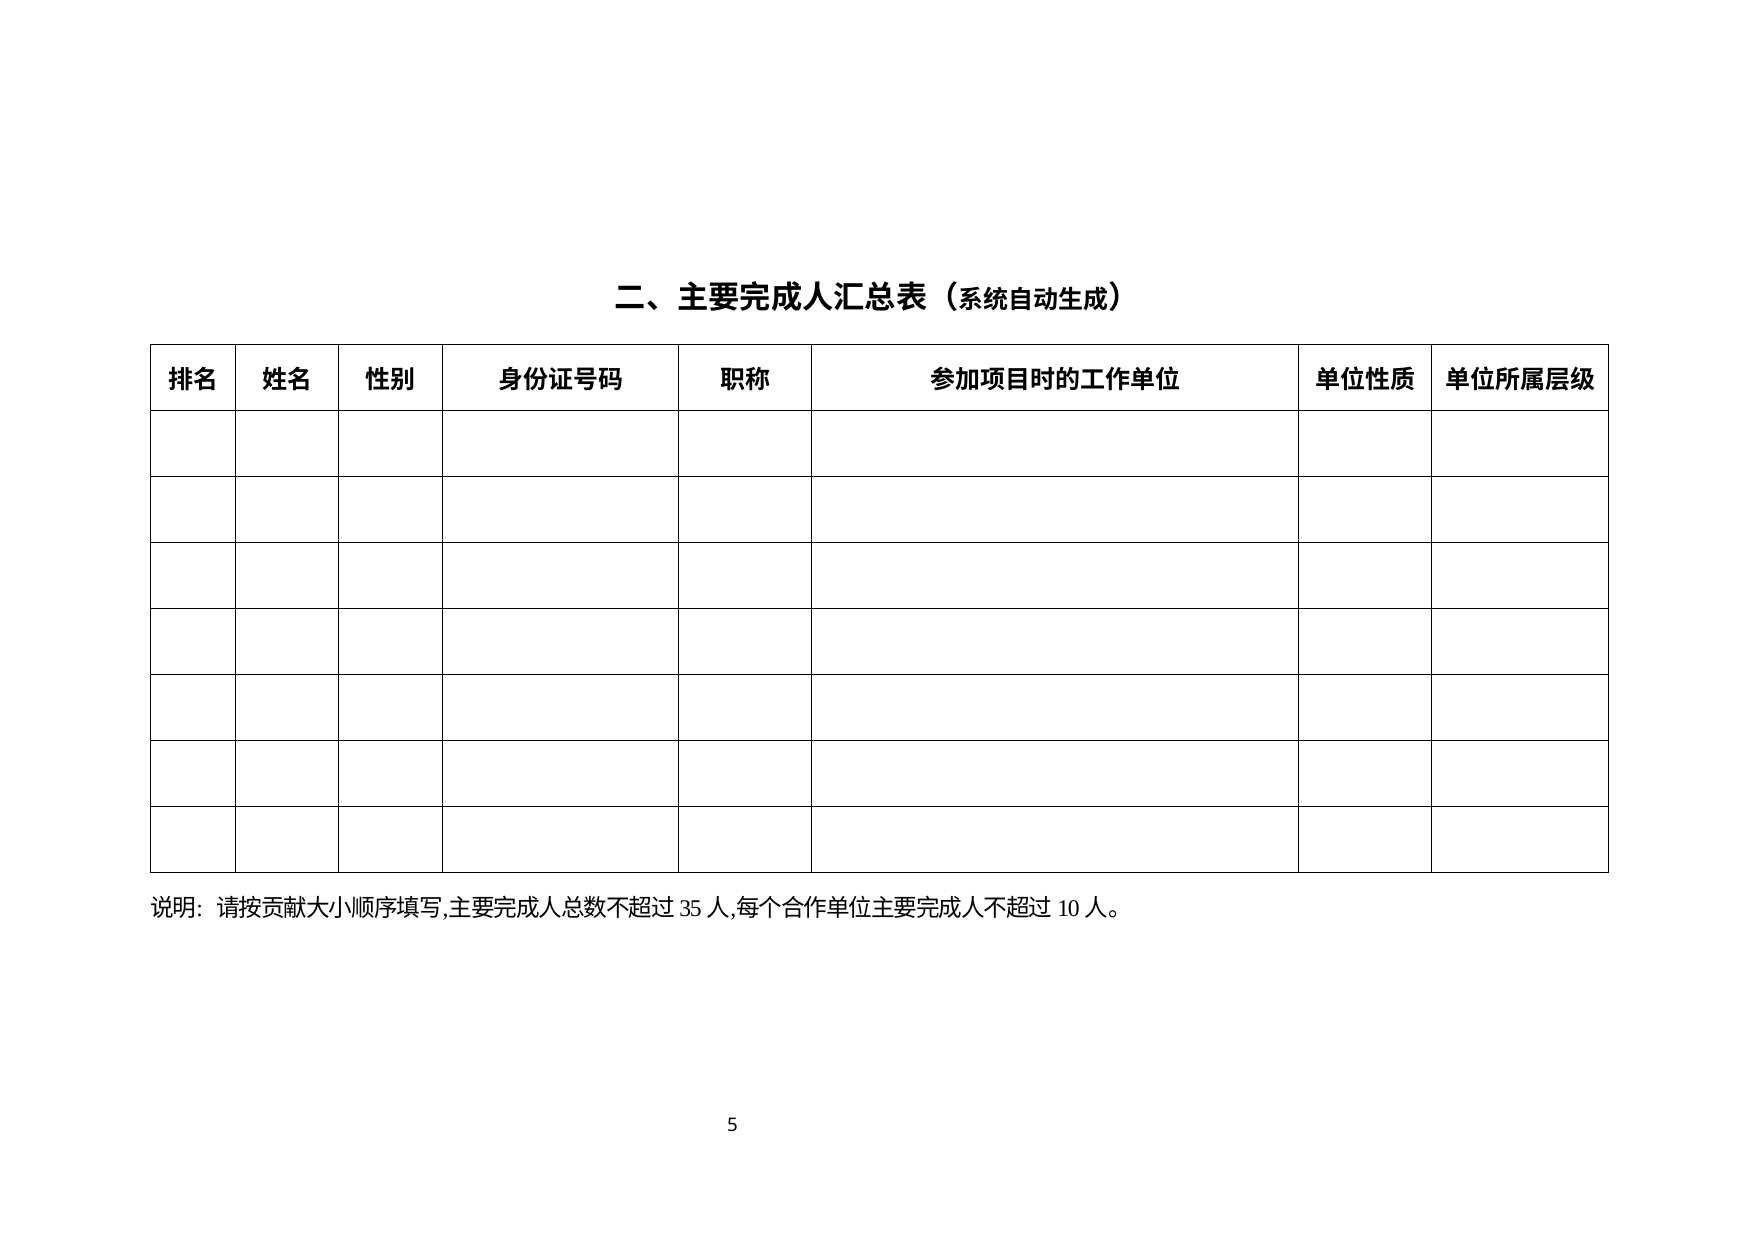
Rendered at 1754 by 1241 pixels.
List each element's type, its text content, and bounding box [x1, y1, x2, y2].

table_cell [1299, 609, 1431, 674]
table_cell [339, 609, 442, 674]
table_cell [679, 543, 811, 608]
table_cell [151, 741, 235, 806]
table_cell [339, 543, 442, 608]
table_cell [1299, 741, 1431, 806]
table_cell [151, 543, 235, 608]
table_cell [236, 543, 338, 608]
table_cell [1299, 675, 1431, 740]
table_cell [236, 411, 338, 476]
table_header 参加项目时的工作单位 [812, 345, 1298, 410]
table_cell [679, 741, 811, 806]
table_cell [236, 675, 338, 740]
table_cell [339, 741, 442, 806]
table_cell [236, 609, 338, 674]
table_cell [236, 807, 338, 872]
text 二、主要完成人汇总表（系统自动生成） [150, 263, 1604, 328]
table_cell [443, 543, 678, 608]
table_cell [339, 675, 442, 740]
table_cell [812, 477, 1298, 542]
table_cell [812, 741, 1298, 806]
table_header 单位性质 [1299, 345, 1431, 410]
table_header 职称 [679, 345, 811, 410]
table_cell [812, 411, 1298, 476]
table_cell [1432, 477, 1608, 542]
table_cell [679, 411, 811, 476]
table_cell [679, 477, 811, 542]
table_cell [1432, 675, 1608, 740]
table_header 姓名 [236, 345, 338, 410]
table_cell [151, 411, 235, 476]
table_cell [1432, 609, 1608, 674]
table_cell [443, 807, 678, 872]
table_cell [679, 609, 811, 674]
table_cell [1299, 543, 1431, 608]
table_cell [679, 807, 811, 872]
table_cell [236, 477, 338, 542]
table_cell [443, 675, 678, 740]
table_cell [1299, 411, 1431, 476]
table_cell [1432, 807, 1608, 872]
table_header 单位所属层级 [1432, 345, 1608, 410]
table_header 排名 [151, 345, 235, 410]
table_cell [339, 411, 442, 476]
table_cell [1432, 411, 1608, 476]
table_cell [339, 807, 442, 872]
table_cell [443, 477, 678, 542]
table_cell [812, 807, 1298, 872]
table_cell [151, 477, 235, 542]
table_cell [339, 477, 442, 542]
table_cell [1299, 807, 1431, 872]
table_cell [1299, 477, 1431, 542]
table_cell [812, 675, 1298, 740]
table_cell [679, 675, 811, 740]
table_header 性别 [339, 345, 442, 410]
table_cell [812, 609, 1298, 674]
text 说明: 请按贡献大小顺序填写,主要完成人总数不超过35人,每个合作单位主要完成人不超过10人。 [150, 873, 1604, 938]
table_cell [151, 609, 235, 674]
table_cell [443, 741, 678, 806]
table_header 身份证号码 [443, 345, 678, 410]
table_cell [1432, 543, 1608, 608]
table_cell [151, 675, 235, 740]
table_cell [151, 807, 235, 872]
table_cell [236, 741, 338, 806]
table_cell [443, 609, 678, 674]
table_cell [812, 543, 1298, 608]
table_cell [1432, 741, 1608, 806]
table_cell [443, 411, 678, 476]
